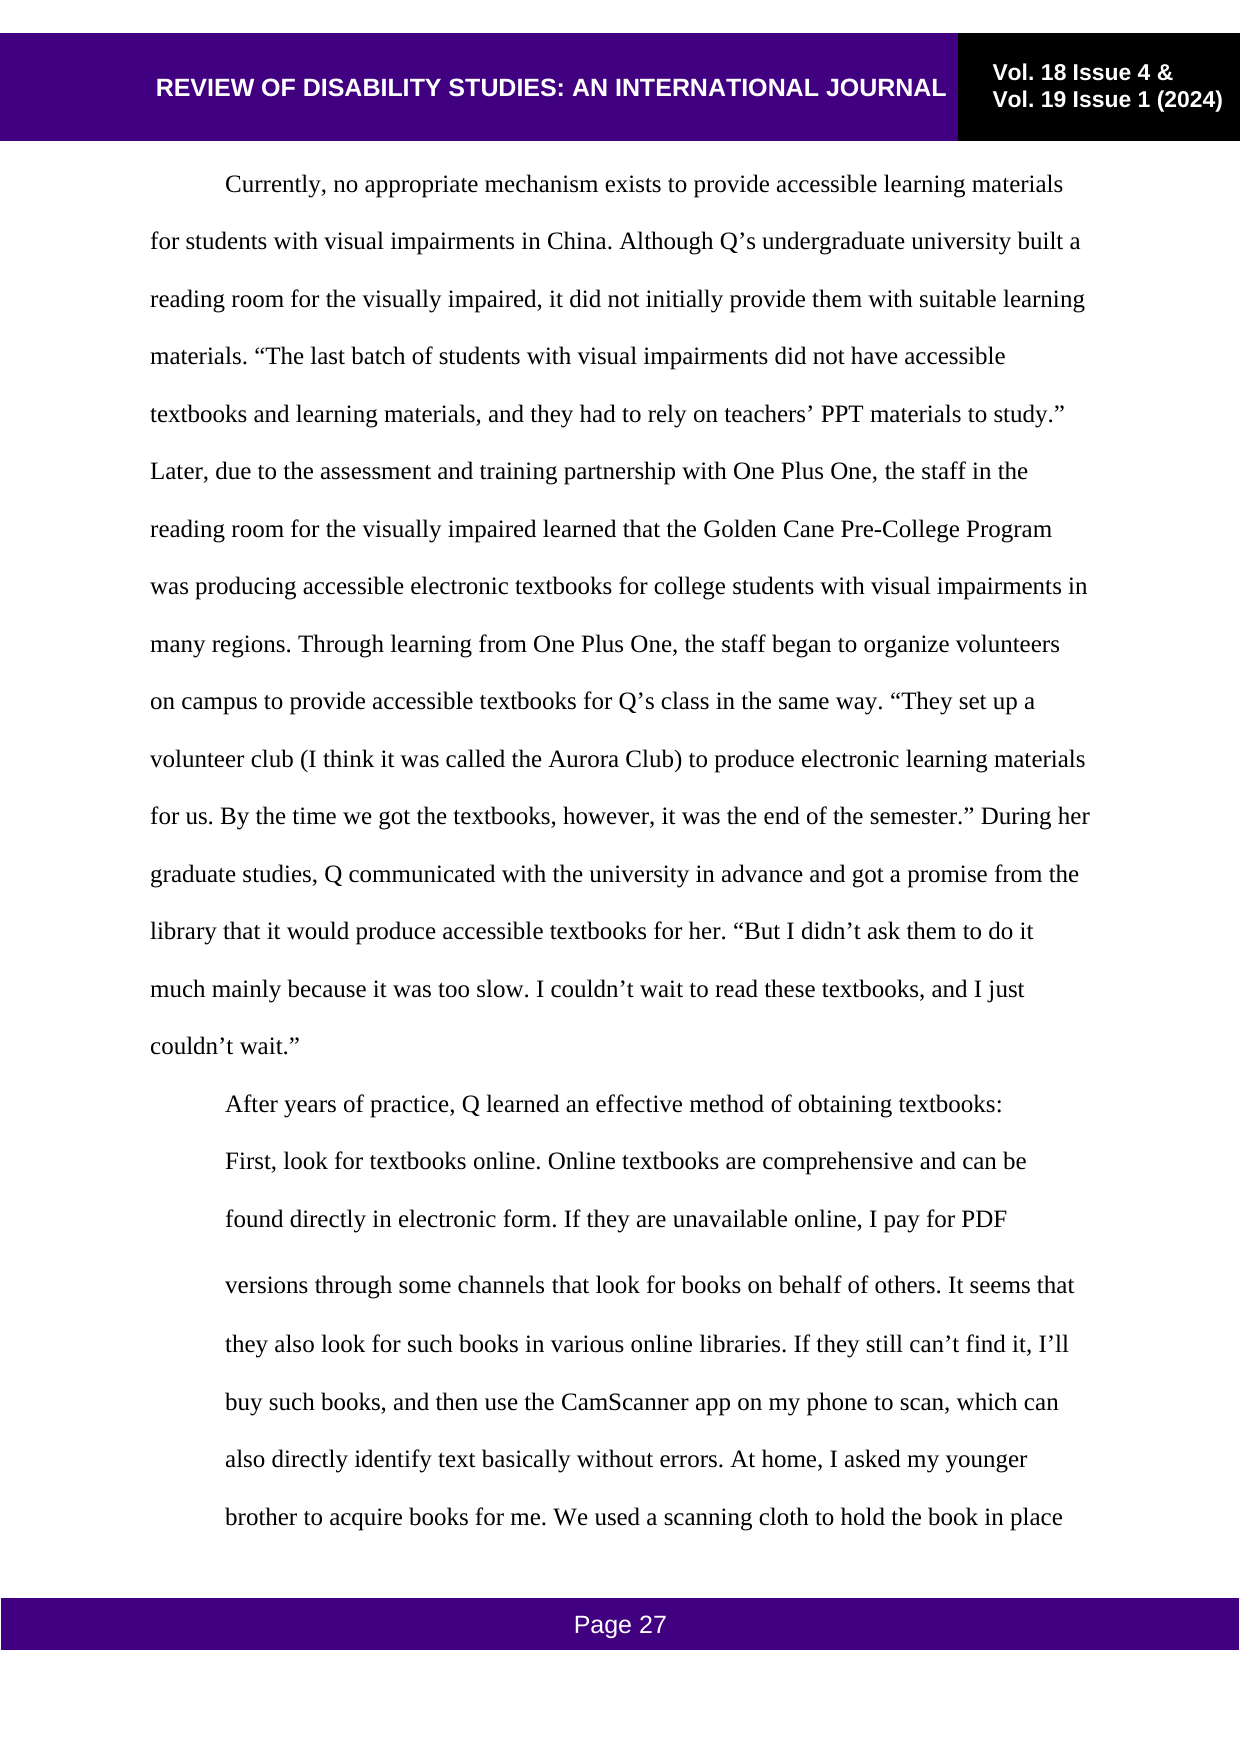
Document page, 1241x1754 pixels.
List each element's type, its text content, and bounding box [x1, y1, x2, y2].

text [225, 1089, 1090, 1531]
text Currently, no appropriate mechanism exists to provide accessible learning materials for students with visual impairments in China. Although Q’s undergraduate university built a reading room for the visually impaired, it did not initially provide them with suitable learning materials. “The last batch of students with visual impairments did not have accessible textbooks and learning materials, and they had to rely on teachers’ PPT materials to study.” Later, due to the assessment and training partnership with One Plus One, the staff in the reading room for the visually impaired learned that the Golden Cane Pre-College Program was producing accessible electronic textbooks for college students with visual impairments in many regions. Through learning from One Plus One, the staff began to organize volunteers on campus to provide accessible textbooks for Q’s class in the same way. “They set up a volunteer club (I think it was called the Aurora Club) to produce electronic learning materials for us. By the time we got the textbooks, however, it was the end of the semester.” During her graduate studies, Q communicated with the university in advance and got a promise from the library that it would produce accessible textbooks for her. “But I didn’t ask them to do it much mainly because it was too slow. I couldn’t wait to read these textbooks, and I just couldn’t wait.” [150, 169, 1090, 1060]
